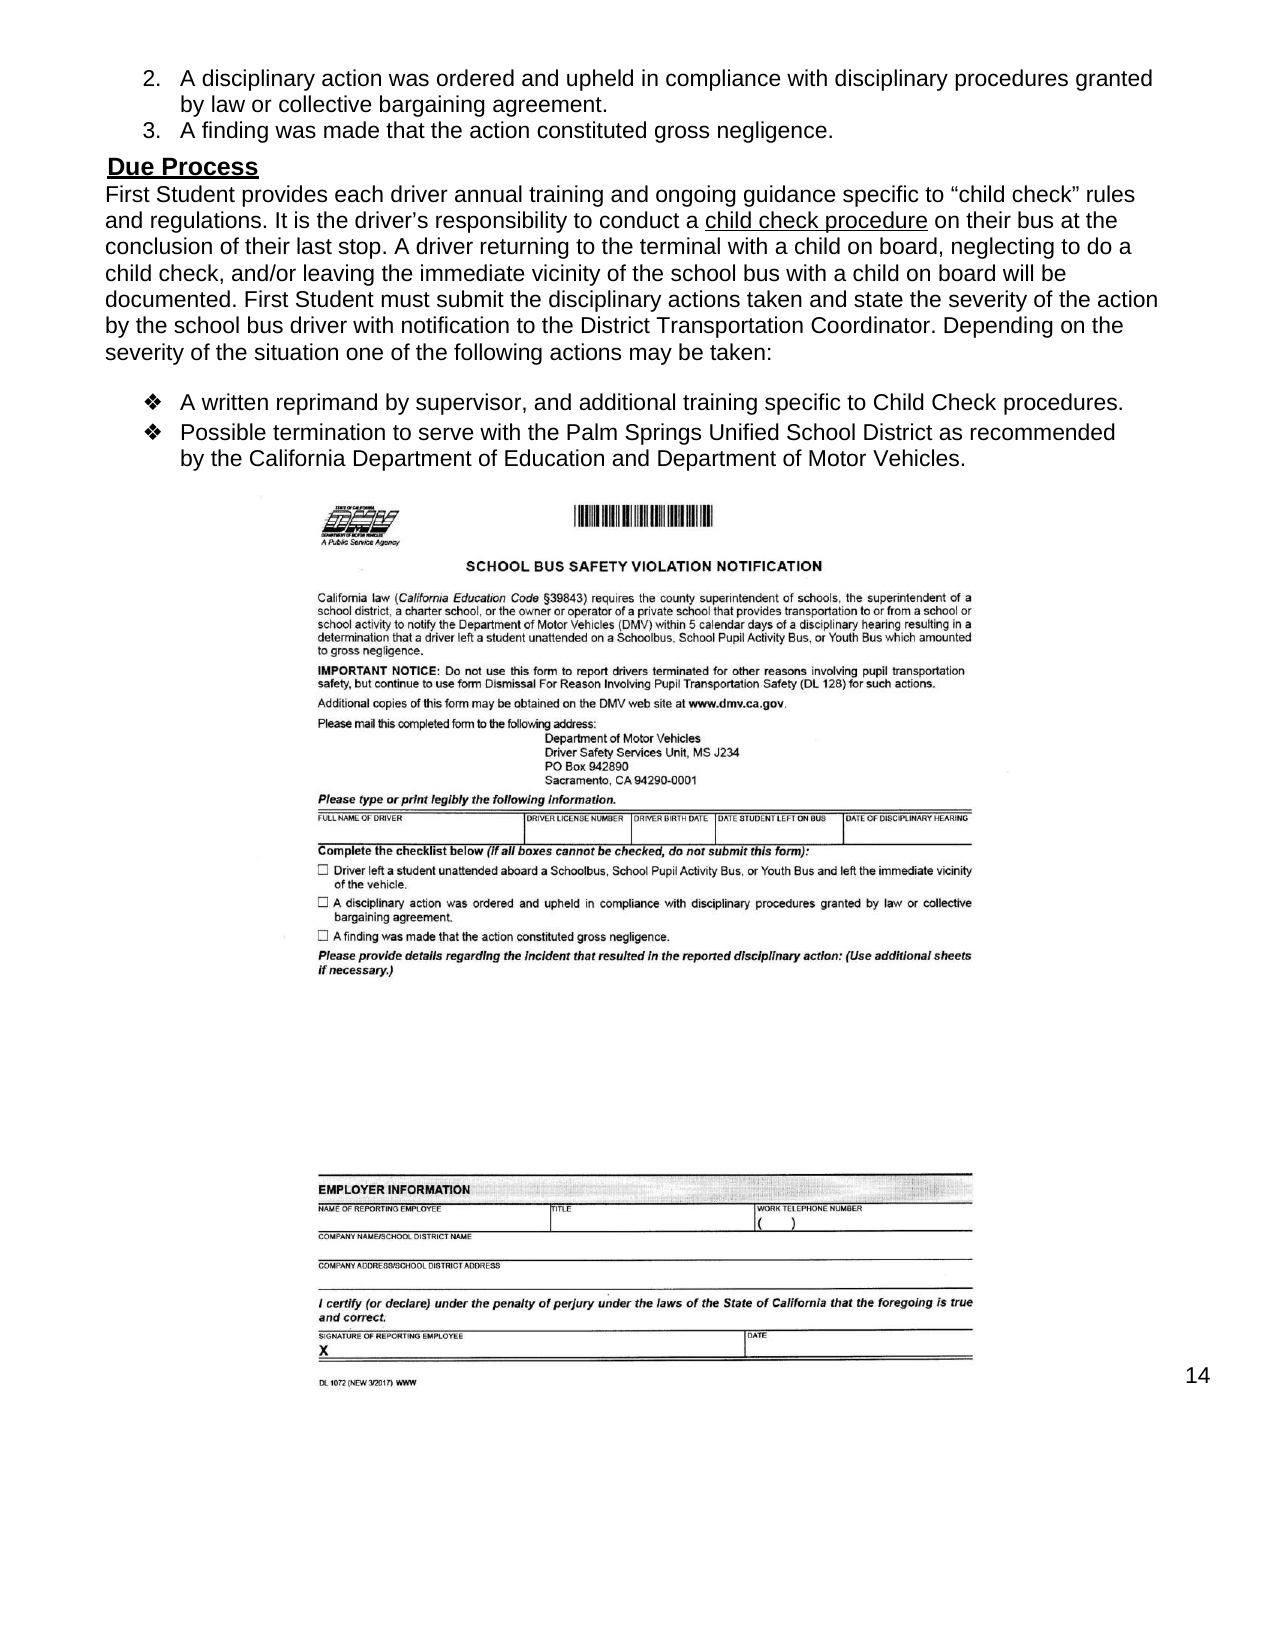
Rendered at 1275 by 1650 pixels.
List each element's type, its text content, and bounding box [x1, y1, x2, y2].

list A written reprimand by supervisor, and additional training specific to Child Check procedures. [142, 388, 1210, 416]
picture [255, 495, 1011, 1389]
subtitle Due Process [107, 152, 1210, 180]
list A disciplinary action was ordered and upheld in compliance with disciplinary procedures granted by law or collective bargaining agreement. [142, 64, 1154, 117]
list Possible termination to serve with the Palm Springs Unified School District as recommended by the California Department of Education and Department of Motor Vehicles. [142, 416, 1119, 472]
text First Student provides each driver annual training and ongoing guidance specific to “child check” rules and regulations. It is the driver’s responsibility to conduct a child check procedure on their bus at the conclusion of their last stop. A driver returning to the terminal with a child on board, neglecting to do a child check, and/or leaving the immediate vicinity of the school bus with a child on board will be documented. First Student must submit the disciplinary actions taken and state the severity of the action by the school bus driver with notification to the District Transportation Coordinator. Depending on the severity of the situation one of the following actions may be taken: [105, 181, 1177, 365]
list A finding was made that the action constituted gross negligence. [142, 117, 1210, 144]
